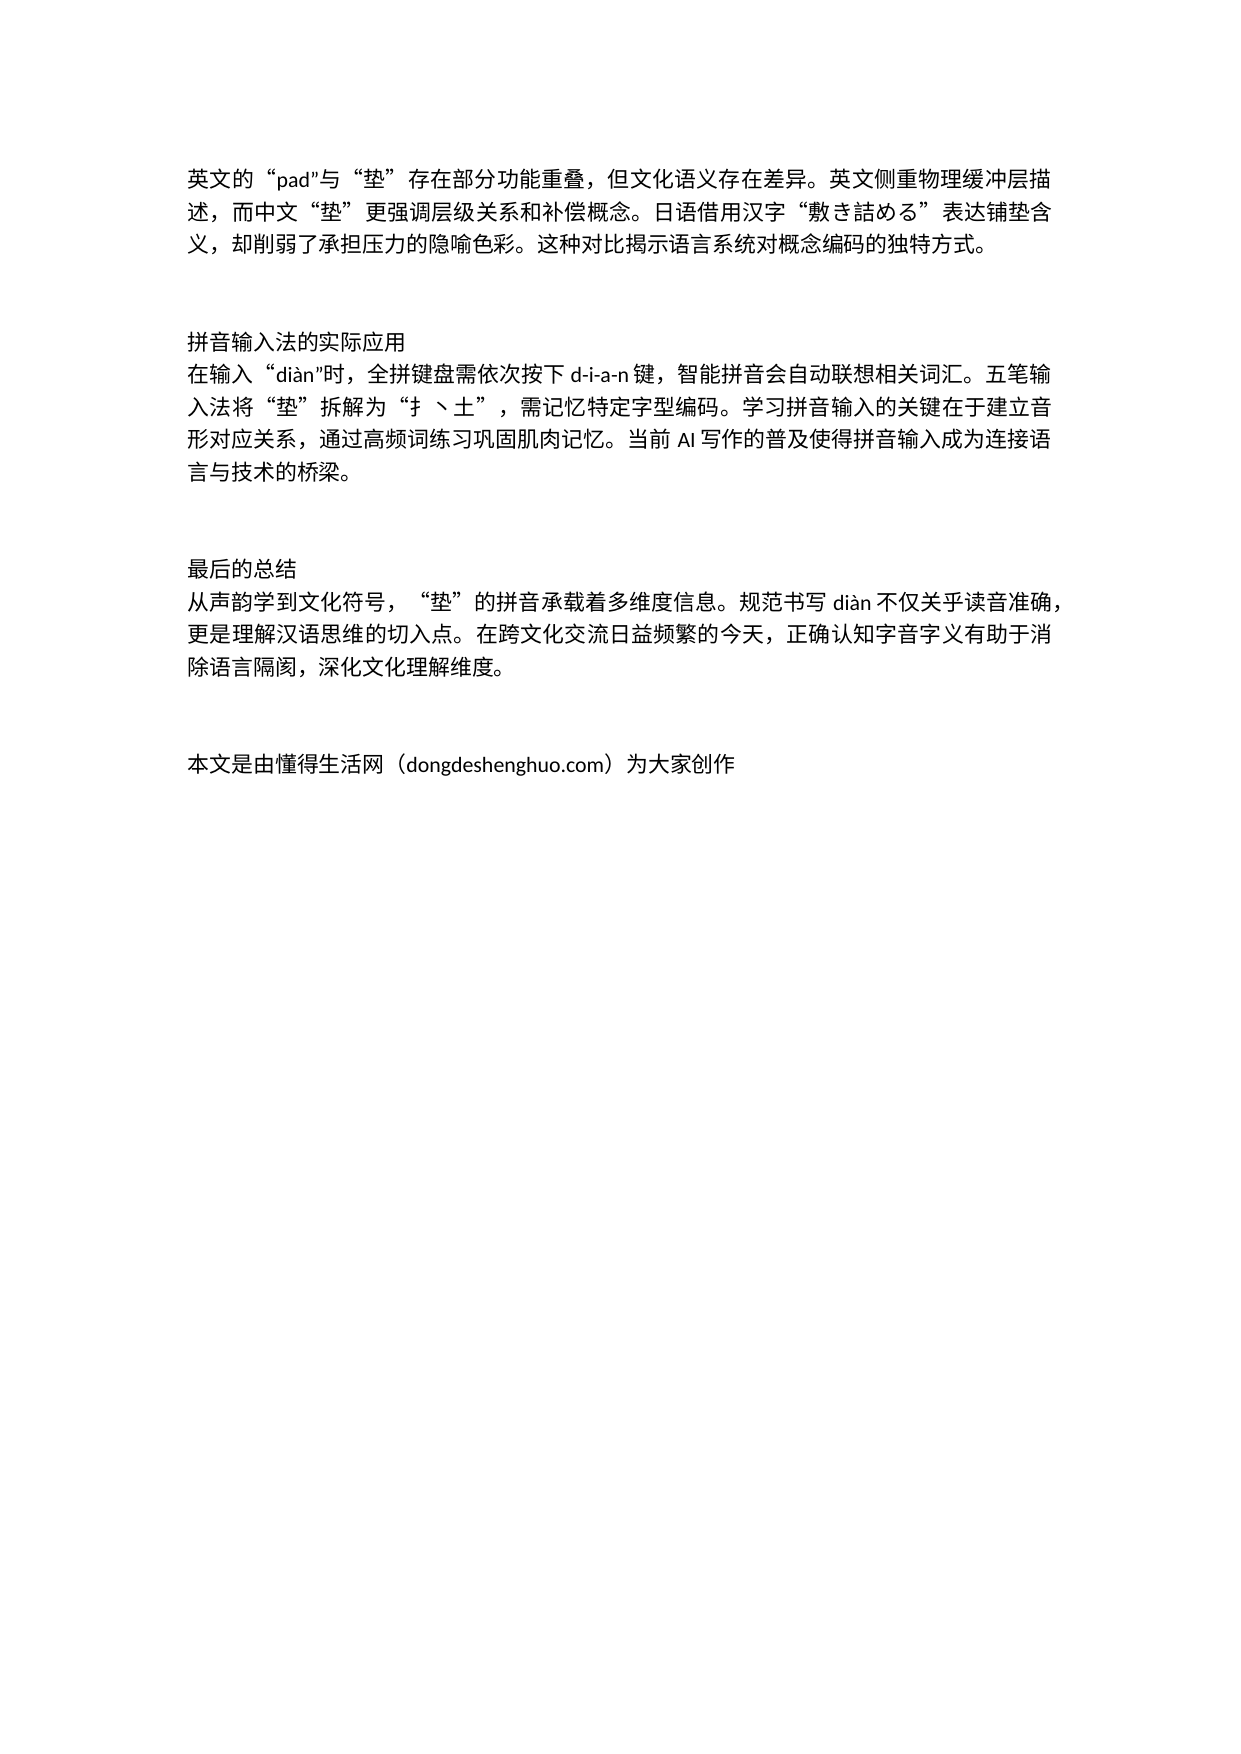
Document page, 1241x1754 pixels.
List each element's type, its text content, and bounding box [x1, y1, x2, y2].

text 在输入“diàn”时，全拼键盘需依次按下d-i-a-n键，智能拼音会自动联想相关词汇。五笔输入法将“垫”拆解为“扌丶土”，需记忆特定字型编码。学习拼音输入的关键在于建立音形对应关系，通过高频词练习巩固肌肉记忆。当前AI写作的普及使得拼音输入成为连接语言与技术的桥梁。 [187, 357, 1053, 487]
text 拼音输入法的实际应用 [187, 324, 1053, 357]
text 从声韵学到文化符号，“垫”的拼音承载着多维度信息。规范书写diàn不仅关乎读音准确，更是理解汉语思维的切入点。在跨文化交流日益频繁的今天，正确认知字音字义有助于消除语言隔阂，深化文化理解维度。 [187, 584, 1053, 682]
text 英文的“pad”与“垫”存在部分功能重叠，但文化语义存在差异。英文侧重物理缓冲层描述，而中文“垫”更强调层级关系和补偿概念。日语借用汉字“敷き詰める”表达铺垫含义，却削弱了承担压力的隐喻色彩。这种对比揭示语言系统对概念编码的独特方式。 [187, 162, 1053, 259]
text 最后的总结 [187, 552, 1053, 584]
text 本文是由懂得生活网（dongdeshenghuo.com）为大家创作 [187, 747, 1053, 779]
